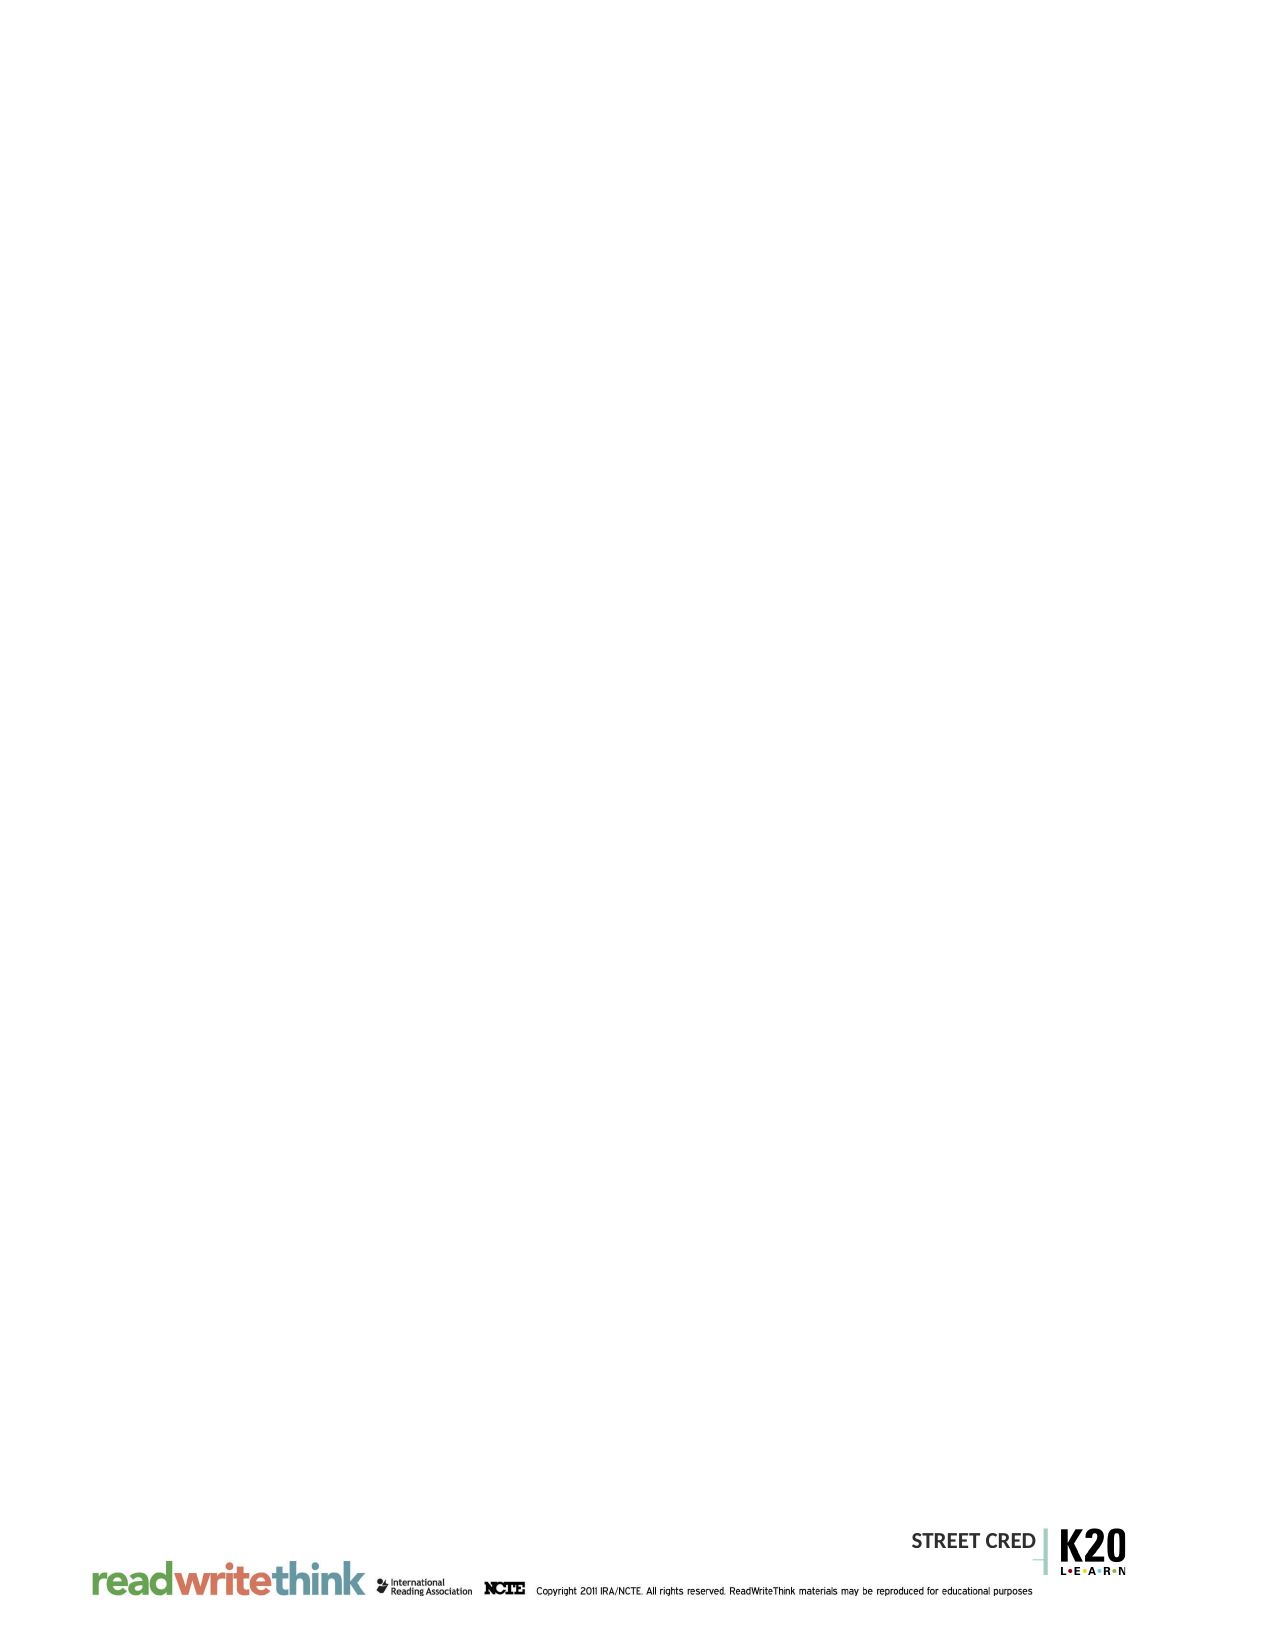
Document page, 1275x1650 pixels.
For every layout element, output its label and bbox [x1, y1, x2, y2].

picture [92, 1525, 1125, 1596]
